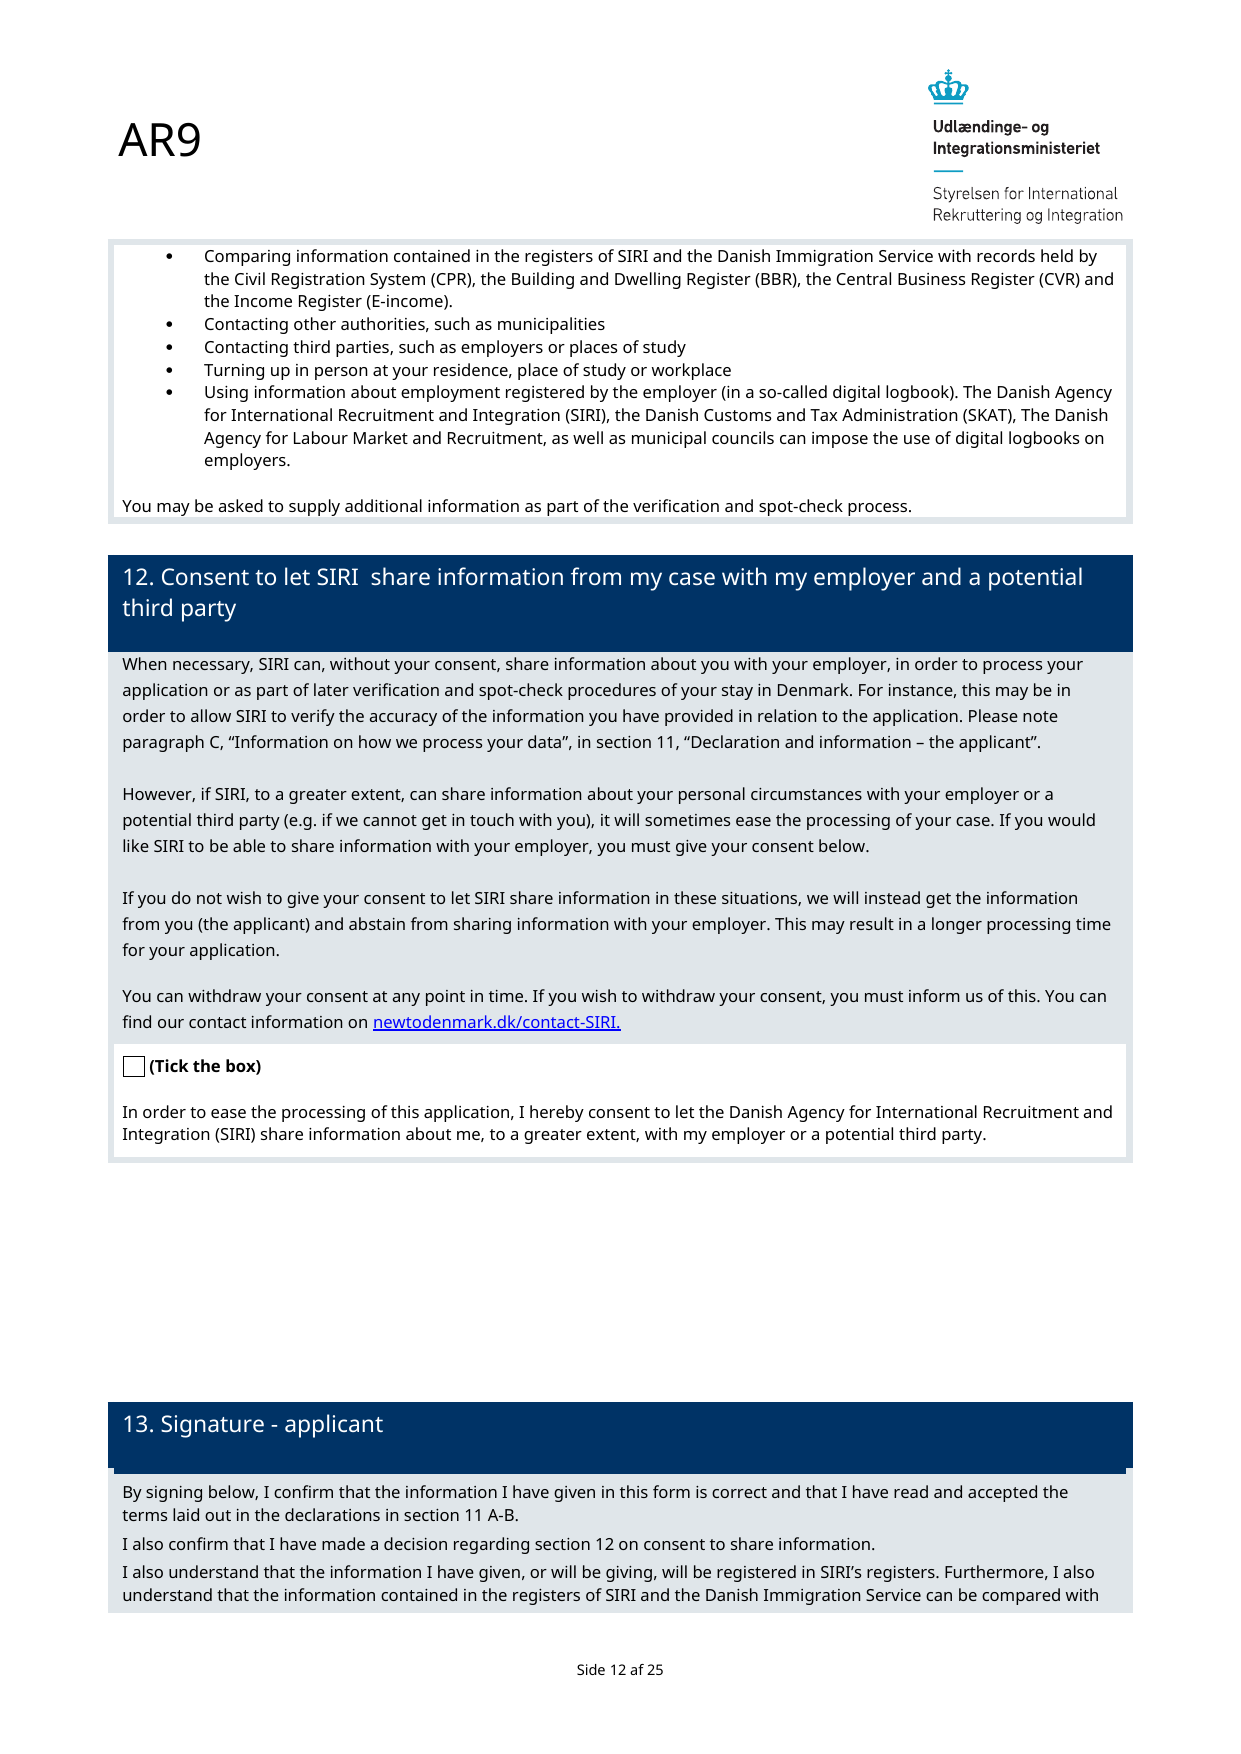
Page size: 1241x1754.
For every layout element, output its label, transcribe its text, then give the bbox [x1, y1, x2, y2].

table_header 13. Signature - applicant [114, 1408, 1126, 1468]
table_cell When necessary, SIRI can, without your consent, share information about you with your employer, in order to process your application or as part of later verification and spot-check procedures of your stay in Denmark. For instance, this may be in order to allow SIRI to verify the accuracy of the information you have provided in relation to the application. Please note paragraph C, “Information on how we process your data”, in section 11, “Declaration and information – the applicant”. However, if SIRI, to a greater extent, can share information about your personal circumstances with your employer or a potential third party (e.g. if we cannot get in touch with you), it will sometimes ease the processing of your case. If you would like SIRI to be able to share information with your employer, you must give your consent below. If you do not wish to give your consent to let SIRI share information in these situations, we will instead get the information from you (the applicant) and abstain from sharing information with your employer. This may result in a longer processing time for your application. You can withdraw your consent at any point in time. If you wish to withdraw your consent, you must inform us of this. You can find our contact information on newtodenmark.dk/contact-SIRI. [114, 652, 1126, 1037]
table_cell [114, 1474, 1126, 1607]
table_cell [114, 245, 1126, 517]
table_header 12. Consent to let SIRI share information from my case with my employer and a potential third party [114, 561, 1126, 652]
table_cell (Tick the box) In order to ease the processing of this application, I hereby consent to let the Danish Agency for International Recruitment and Integration (SIRI) share information about me, to a greater extent, with my employer or a potential third party. [114, 1044, 1126, 1157]
